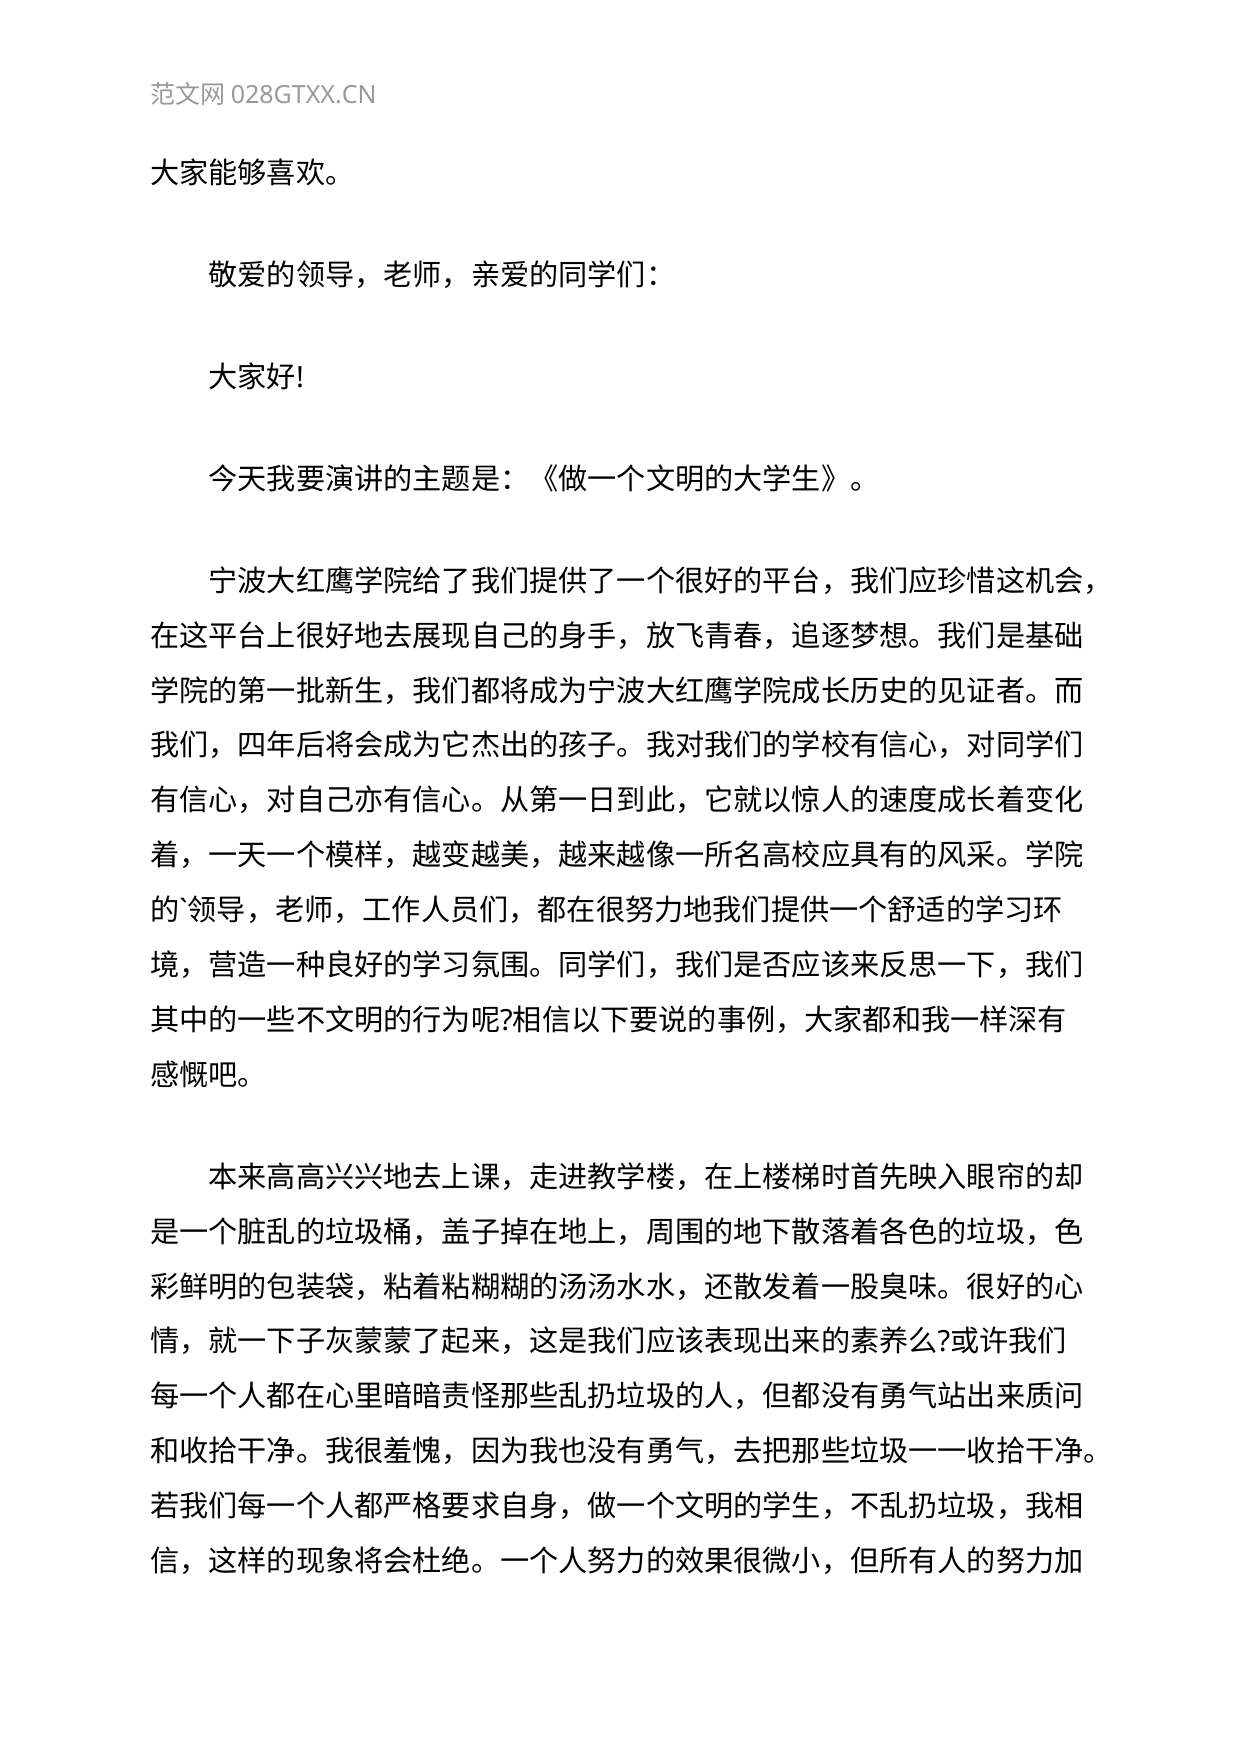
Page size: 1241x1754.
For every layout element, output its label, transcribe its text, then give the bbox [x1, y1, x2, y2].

text 今天我要演讲的主题是：《做一个文明的大学生》。 [150, 456, 1090, 498]
text 大家好! [150, 353, 1090, 396]
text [150, 150, 1090, 192]
text 宁波大红鹰学院给了我们提供了一个很好的平台，我们应珍惜这机会，在这平台上很好地去展现自己的身手，放飞青春，追逐梦想。我们是基础学院的第一批新生，我们都将成为宁波大红鹰学院成长历史的见证者。而我们，四年后将会成为它杰出的孩子。我对我们的学校有信心，对同学们有信心，对自己亦有信心。从第一日到此，它就以惊人的速度成长着变化着，一天一个模样，越变越美，越来越像一所名高校应具有的风采。学院的`领导，老师，工作人员们，都在很努力地我们提供一个舒适的学习环境，营造一种良好的学习氛围。同学们，我们是否应该来反思一下，我们其中的一些不文明的行为呢?相信以下要说的事例，大家都和我一样深有感慨吧。 [150, 557, 1090, 1094]
text 敬爱的领导，老师，亲爱的同学们： [150, 252, 1090, 294]
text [150, 1153, 1090, 1580]
